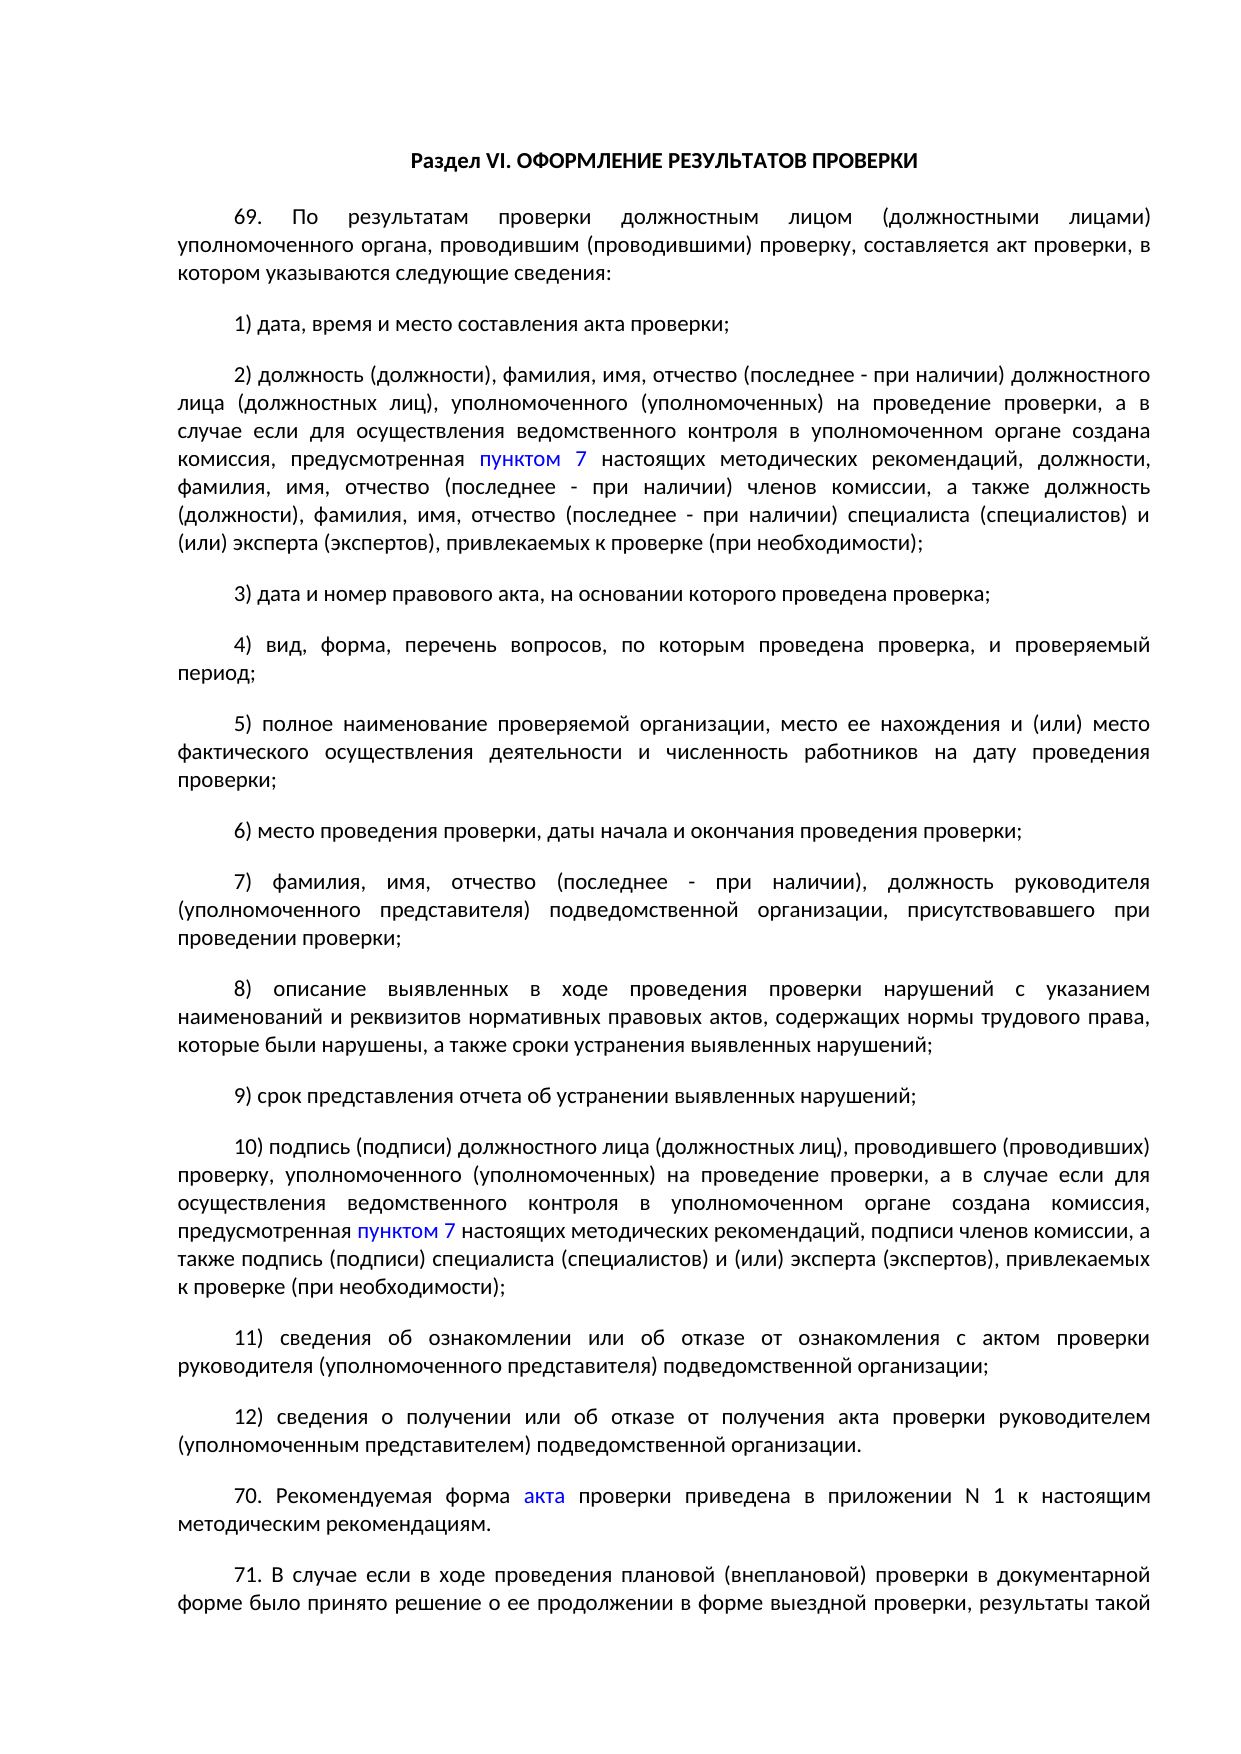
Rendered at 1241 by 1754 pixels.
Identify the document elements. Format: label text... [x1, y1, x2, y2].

text 9) срок представления отчета об устранении выявленных нарушений; [177, 1081, 1152, 1109]
text 69. По результатам проверки должностным лицом (должностными лицами) уполномоченного органа, проводившим (проводившими) проверку, составляется акт проверки, в котором указываются следующие сведения: [177, 202, 1152, 286]
text 10) подпись (подписи) должностного лица (должностных лиц), проводившего (проводивших) проверку, уполномоченного (уполномоченных) на проведение проверки, а в случае если для осуществления ведомственного контроля в уполномоченном органе создана комиссия, предусмотренная пунктом 7 настоящих методических рекомендаций, подписи членов комиссии, а также подпись (подписи) специалиста (специалистов) и (или) эксперта (экспертов), привлекаемых к проверке (при необходимости); [177, 1132, 1152, 1300]
text 1) дата, время и место составления акта проверки; [177, 309, 1152, 337]
text 8) описание выявленных в ходе проведения проверки нарушений с указанием наименований и реквизитов нормативных правовых актов, содержащих нормы трудового права, которые были нарушены, а также сроки устранения выявленных нарушений; [177, 974, 1152, 1058]
text 7) фамилия, имя, отчество (последнее - при наличии), должность руководителя (уполномоченного представителя) подведомственной организации, присутствовавшего при проведении проверки; [177, 867, 1152, 951]
text 11) сведения об ознакомлении или об отказе от ознакомления с актом проверки руководителя (уполномоченного представителя) подведомственной организации; [177, 1323, 1152, 1379]
text 4) вид, форма, перечень вопросов, по которым проведена проверка, и проверяемый период; [177, 630, 1152, 686]
text 70. Рекомендуемая форма акта проверки приведена в приложении N 1 к настоящим методическим рекомендациям. [177, 1481, 1152, 1537]
text 6) место проведения проверки, даты начала и окончания проведения проверки; [177, 816, 1152, 844]
text 2) должность (должности), фамилия, имя, отчество (последнее - при наличии) должностного лица (должностных лиц), уполномоченного (уполномоченных) на проведение проверки, а в случае если для осуществления ведомственного контроля в уполномоченном органе создана комиссия, предусмотренная пунктом 7 настоящих методических рекомендаций, должности, фамилия, имя, отчество (последнее - при наличии) членов комиссии, а также должность (должности), фамилия, имя, отчество (последнее - при наличии) специалиста (специалистов) и (или) эксперта (экспертов), привлекаемых к проверке (при необходимости); [177, 360, 1152, 556]
text 3) дата и номер правового акта, на основании которого проведена проверка; [177, 579, 1152, 607]
text 5) полное наименование проверяемой организации, место ее нахождения и (или) место фактического осуществления деятельности и численность работников на дату проведения проверки; [177, 709, 1152, 793]
text 12) сведения о получении или об отказе от получения акта проверки руководителем (уполномоченным представителем) подведомственной организации. [177, 1402, 1152, 1458]
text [177, 1560, 1152, 1616]
title Раздел VI. ОФОРМЛЕНИЕ РЕЗУЛЬТАТОВ ПРОВЕРКИ [177, 146, 1152, 174]
